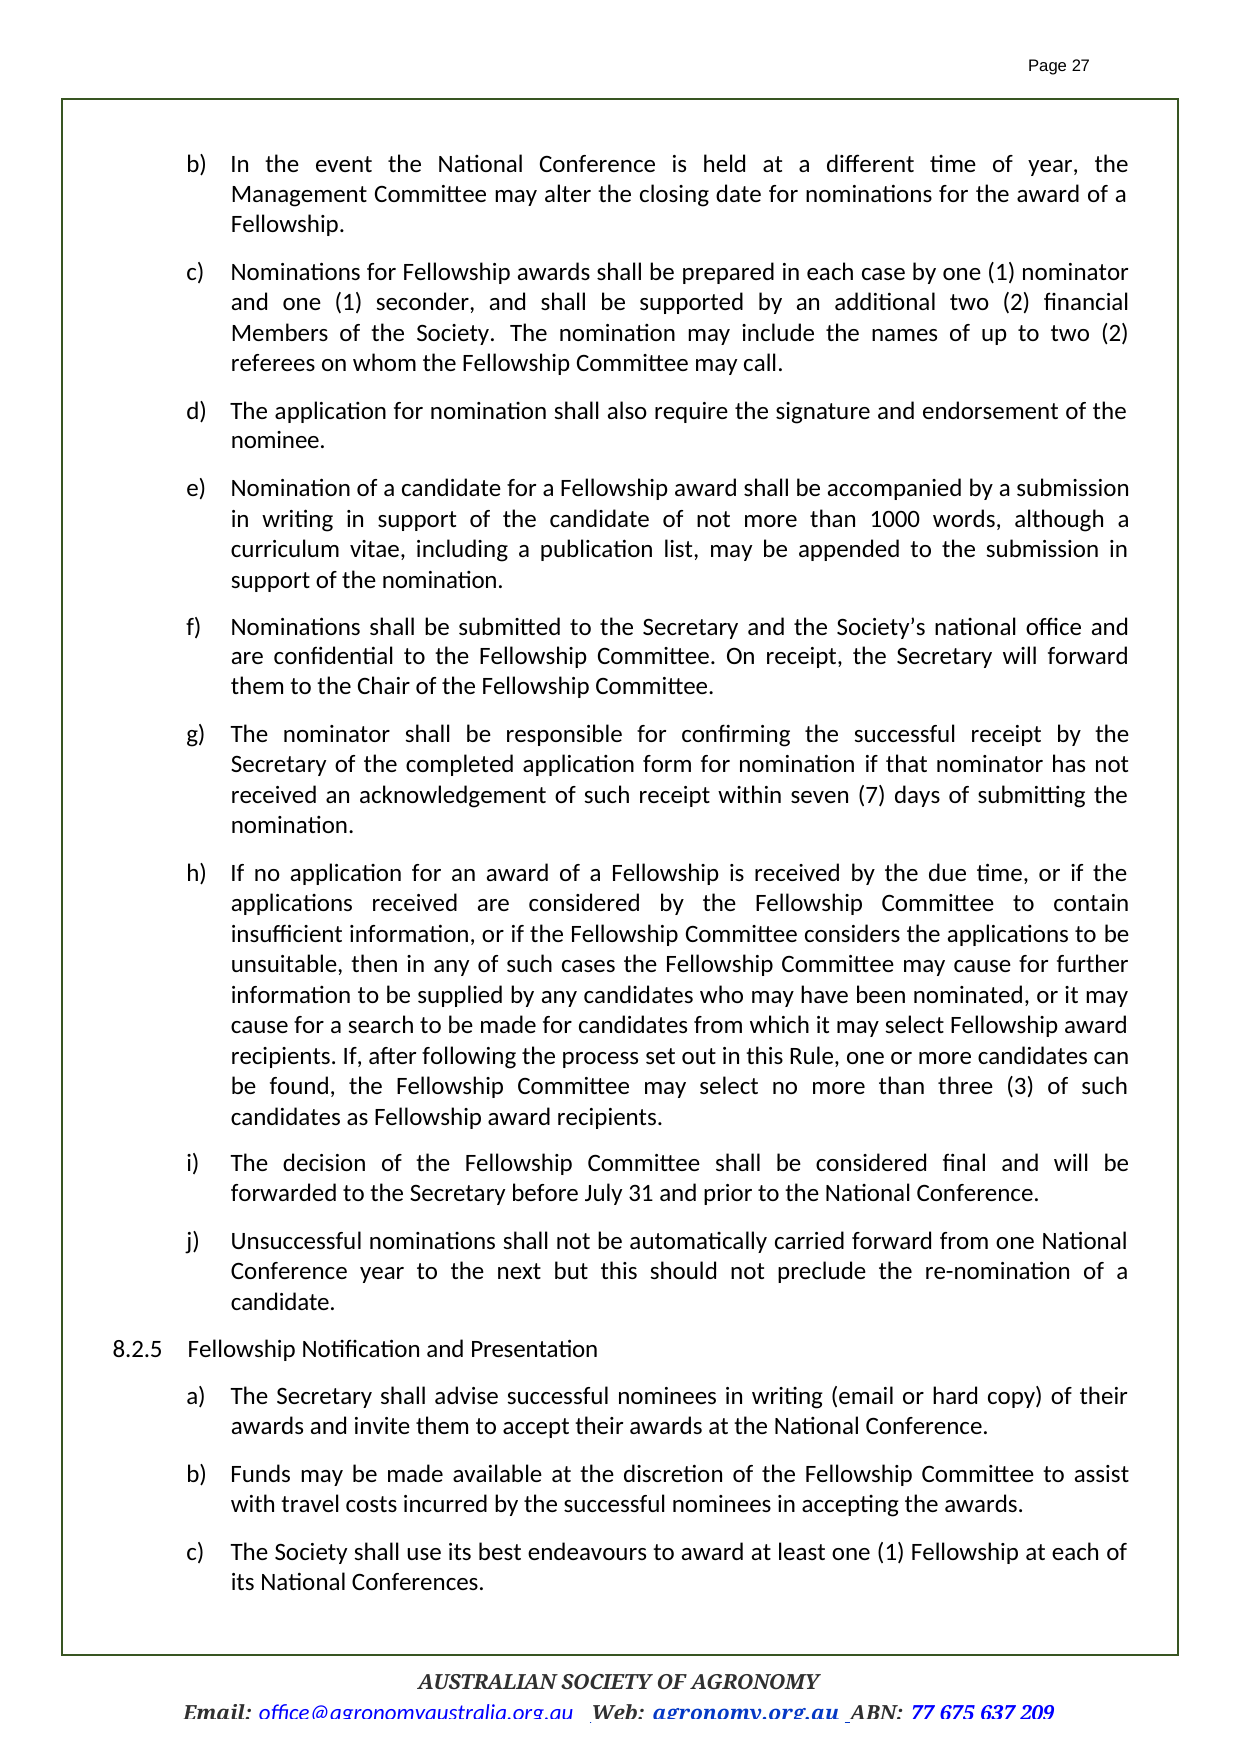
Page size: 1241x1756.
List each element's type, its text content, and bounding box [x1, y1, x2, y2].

list In the event the National Conference is held at a different time of year, the Management Committee may alter the closing date for nominations for the award of a Fellowship. [186, 148, 1129, 238]
list Nominations shall be submitted to the Secretary and the Society’s national office and are confidential to the Fellowship Committee. On receipt, the Secretary will forward them to the Chair of the Fellowship Committee. [186, 611, 1129, 701]
list Nominations for Fellowship awards shall be prepared in each case by one (1) nominator and one (1) seconder, and shall be supported by an additional two (2) financial Members of the Society. The nomination may include the names of up to two (2) referees on whom the Fellowship Committee may call. [186, 256, 1129, 378]
list The Society shall use its best endeavours to award at least one (1) Fellowship at each of its National Conferences. [186, 1537, 1129, 1597]
list Nomination of a candidate for a Fellowship award shall be accompanied by a submission in writing in support of the candidate of not more than 1000 words, although a curriculum vitae, including a publication list, may be appended to the submission in support of the nomination. [186, 472, 1129, 594]
list Fellowship Notification and Presentation [112, 1333, 1190, 1363]
list The nominator shall be responsible for confirming the successful receipt by the Secretary of the completed application form for nomination if that nominator has not received an acknowledgement of such receipt within seven (7) days of submitting the nomination. [186, 718, 1129, 840]
list The decision of the Fellowship Committee shall be considered final and will be forwarded to the Secretary before July 31 and prior to the National Conference. [186, 1148, 1129, 1208]
list The Secretary shall advise successful nominees in writing (email or hard copy) of their awards and invite them to accept their awards at the National Conference. [186, 1381, 1129, 1441]
list If no application for an award of a Fellowship is received by the due time, or if the applications received are considered by the Fellowship Committee to contain insufficient information, or if the Fellowship Committee considers the applications to be unsuitable, then in any of such cases the Fellowship Committee may cause for further information to be supplied by any candidates who may have been nominated, or it may cause for a search to be made for candidates from which it may select Fellowship award recipients. If, after following the process set out in this Rule, one or more candidates can be found, the Fellowship Committee may select no more than three (3) of such candidates as Fellowship award recipients. [186, 857, 1130, 1131]
list Unsuccessful nominations shall not be automatically carried forward from one National Conference year to the next but this should not preclude the re-nomination of a candidate. [186, 1225, 1129, 1316]
list Funds may be made available at the discretion of the Fellowship Committee to assist with travel costs incurred by the successful nominees in accepting the awards. [186, 1459, 1129, 1518]
list The application for nomination shall also require the signature and endorsement of the nominee. [186, 395, 1129, 455]
